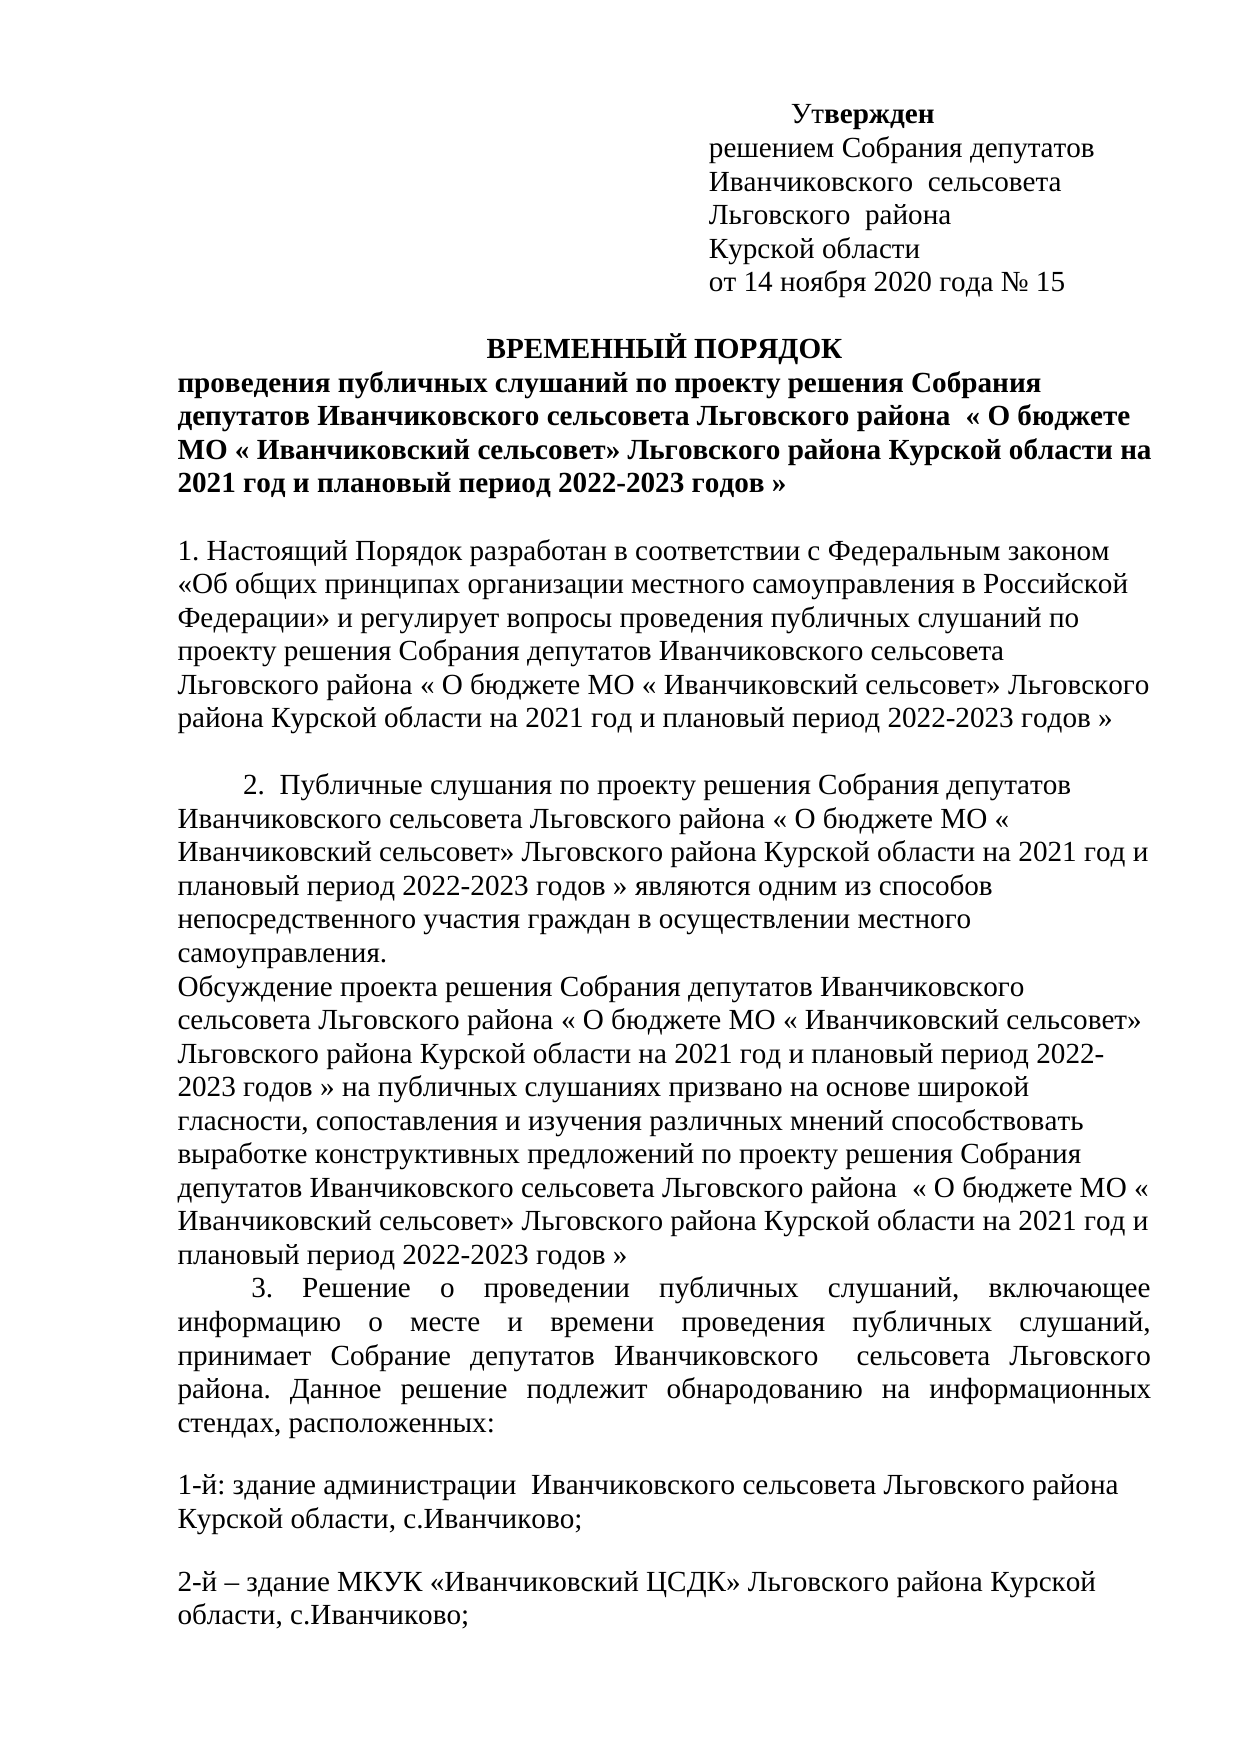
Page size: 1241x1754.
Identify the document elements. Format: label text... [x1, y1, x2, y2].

text ВРЕМЕННЫЙ ПОРЯДОК [177, 331, 1152, 365]
text Иванчиковского сельсовета [709, 164, 1152, 197]
text 1. Настоящий Порядок разработан в соответствии с Федеральным законом «Об общих принципах организации местного самоуправления в Российской Федерации» и регулирует вопросы проведения публичных слушаний по проекту решения Собрания депутатов Иванчиковского сельсовета Льговского района « О бюджете МО « Иванчиковский сельсовет» Льговского района Курской области на 2021 год и плановый период 2022-2023 годов » [177, 533, 1152, 734]
text Курской области [709, 231, 1152, 264]
text Утвержден [177, 97, 1152, 130]
text Льговского района [709, 197, 1152, 231]
text решением Собрания депутатов [709, 130, 1152, 164]
text 1-й: здание администрации Иванчиковского сельсовета Льговского района Курской области, с.Иванчиково; [177, 1467, 1152, 1534]
text 3. Решение о проведении публичных слушаний, включающее информацию о месте и времени проведения публичных слушаний, принимает Собрание депутатов Иванчиковского сельсовета Льговского района. Данное решение подлежит обнародованию на информационных стендах, расположенных: [177, 1271, 1152, 1438]
text Обсуждение проекта решения Собрания депутатов Иванчиковского сельсовета Льговского района « О бюджете МО « Иванчиковский сельсовет» Льговского района Курской области на 2021 год и плановый период 2022-2023 годов » на публичных слушаниях призвано на основе широкой гласности, сопоставления и изучения различных мнений способствовать выработке конструктивных предложений по проекту решения Собрания депутатов Иванчиковского сельсовета Льговского района « О бюджете МО « Иванчиковский сельсовет» Льговского района Курской области на 2021 год и плановый период 2022-2023 годов » [177, 969, 1152, 1271]
text 2. Публичные слушания по проекту решения Собрания депутатов Иванчиковского сельсовета Льговского района « О бюджете МО « Иванчиковский сельсовет» Льговского района Курской области на 2021 год и плановый период 2022-2023 годов » являются одним из способов непосредственного участия граждан в осуществлении местного самоуправления. [177, 767, 1152, 969]
text от 14 ноября 2020 года № 15 [709, 264, 1152, 298]
text 2-й – здание МКУК «Иванчиковский ЦСДК» Льговского района Курской области, с.Иванчиково; [177, 1564, 1152, 1631]
text проведения публичных слушаний по проекту решения Собрания депутатов Иванчиковского сельсовета Льговского района « О бюджете МО « Иванчиковский сельсовет» Льговского района Курской области на 2021 год и плановый период 2022-2023 годов » [177, 365, 1152, 499]
